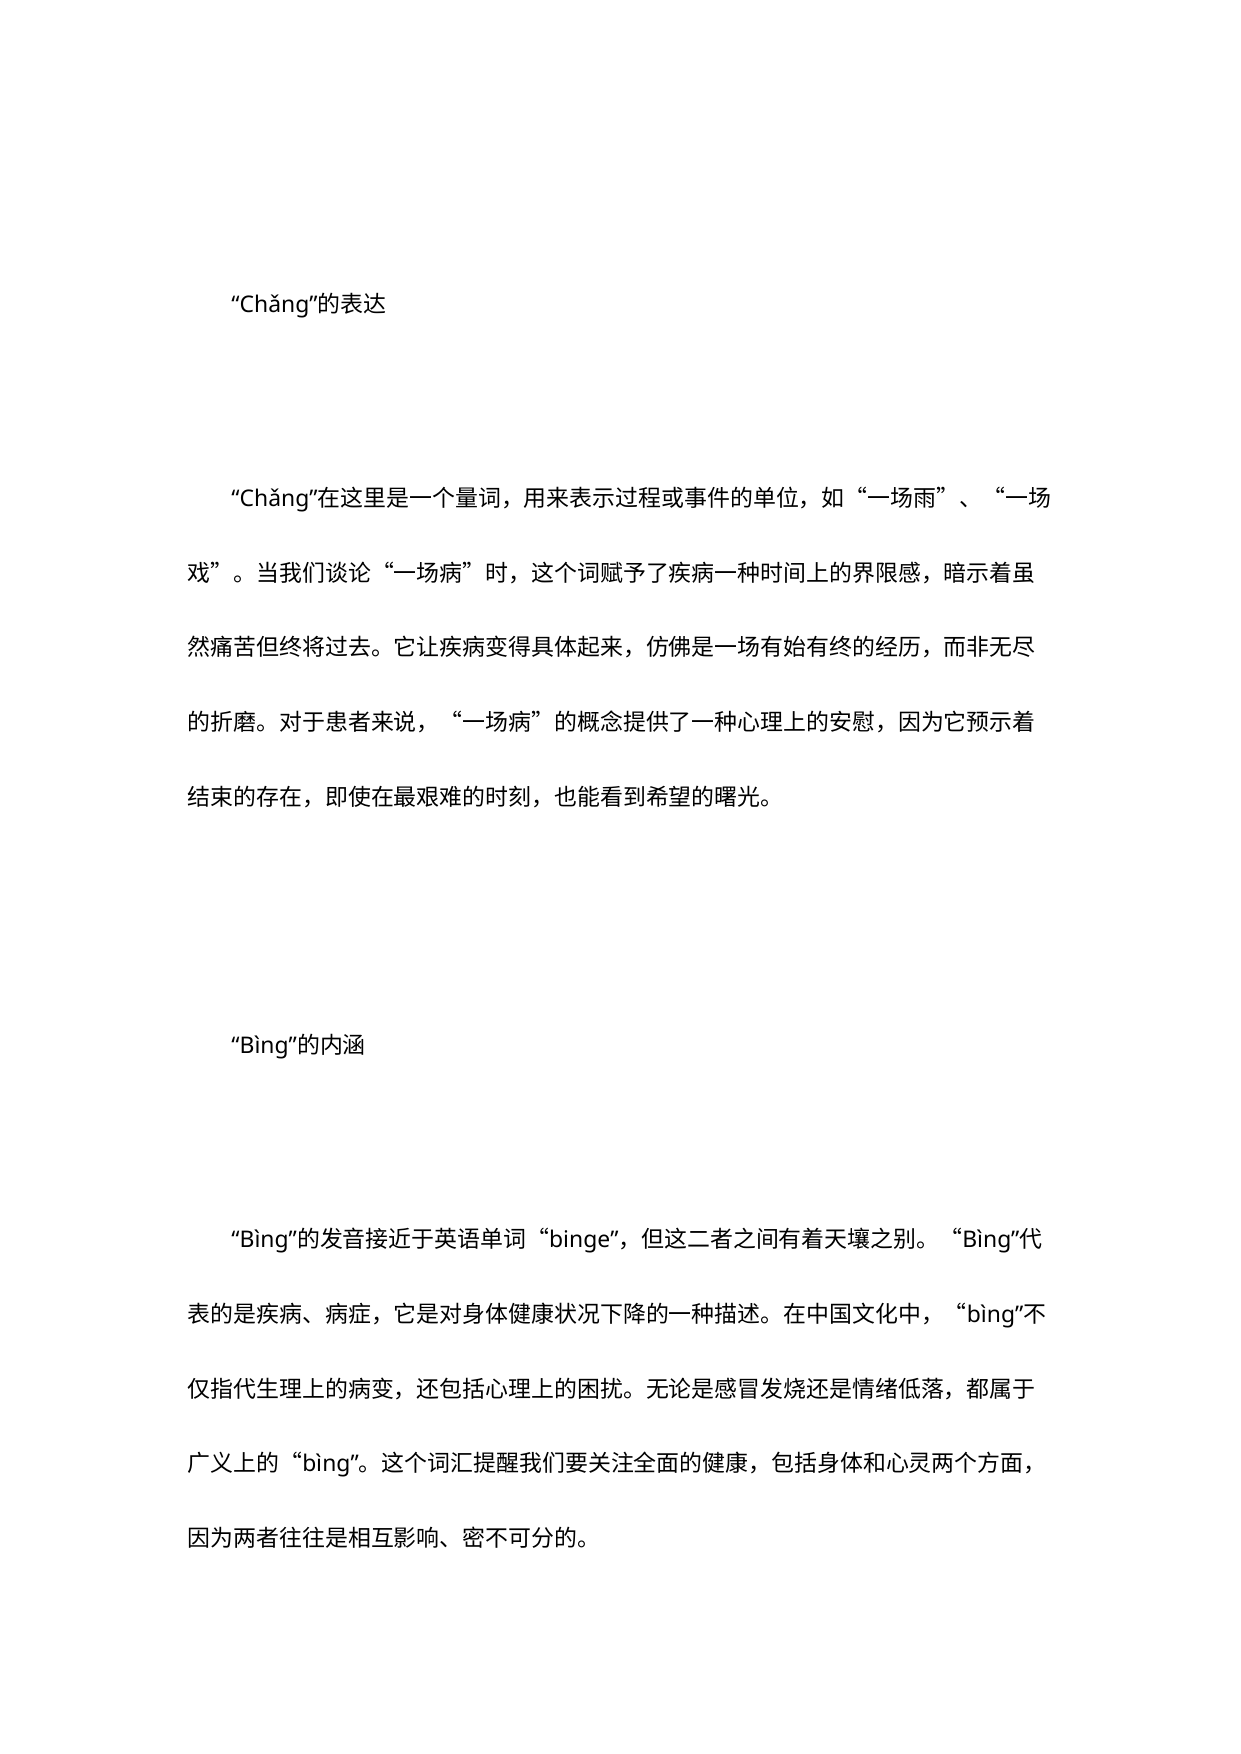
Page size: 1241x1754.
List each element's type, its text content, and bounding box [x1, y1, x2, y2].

text “Bìng”的发音接近于英语单词“binge”，但这二者之间有着天壤之别。“Bìng”代表的是疾病、病症，它是对身体健康状况下降的一种描述。在中国文化中，“bìng”不仅指代生理上的病变，还包括心理上的困扰。无论是感冒发烧还是情绪低落，都属于广义上的“bìng”。这个词汇提醒我们要关注全面的健康，包括身体和心灵两个方面，因为两者往往是相互影响、密不可分的。 [187, 1205, 1053, 1569]
text “Bìng”的内涵 [187, 1011, 1053, 1076]
text “Chǎng”的表达 [187, 270, 1053, 335]
text “Chǎng”在这里是一个量词，用来表示过程或事件的单位，如“一场雨”、“一场戏”。当我们谈论“一场病”时，这个词赋予了疾病一种时间上的界限感，暗示着虽然痛苦但终将过去。它让疾病变得具体起来，仿佛是一场有始有终的经历，而非无尽的折磨。对于患者来说，“一场病”的概念提供了一种心理上的安慰，因为它预示着结束的存在，即使在最艰难的时刻，也能看到希望的曙光。 [187, 464, 1053, 828]
